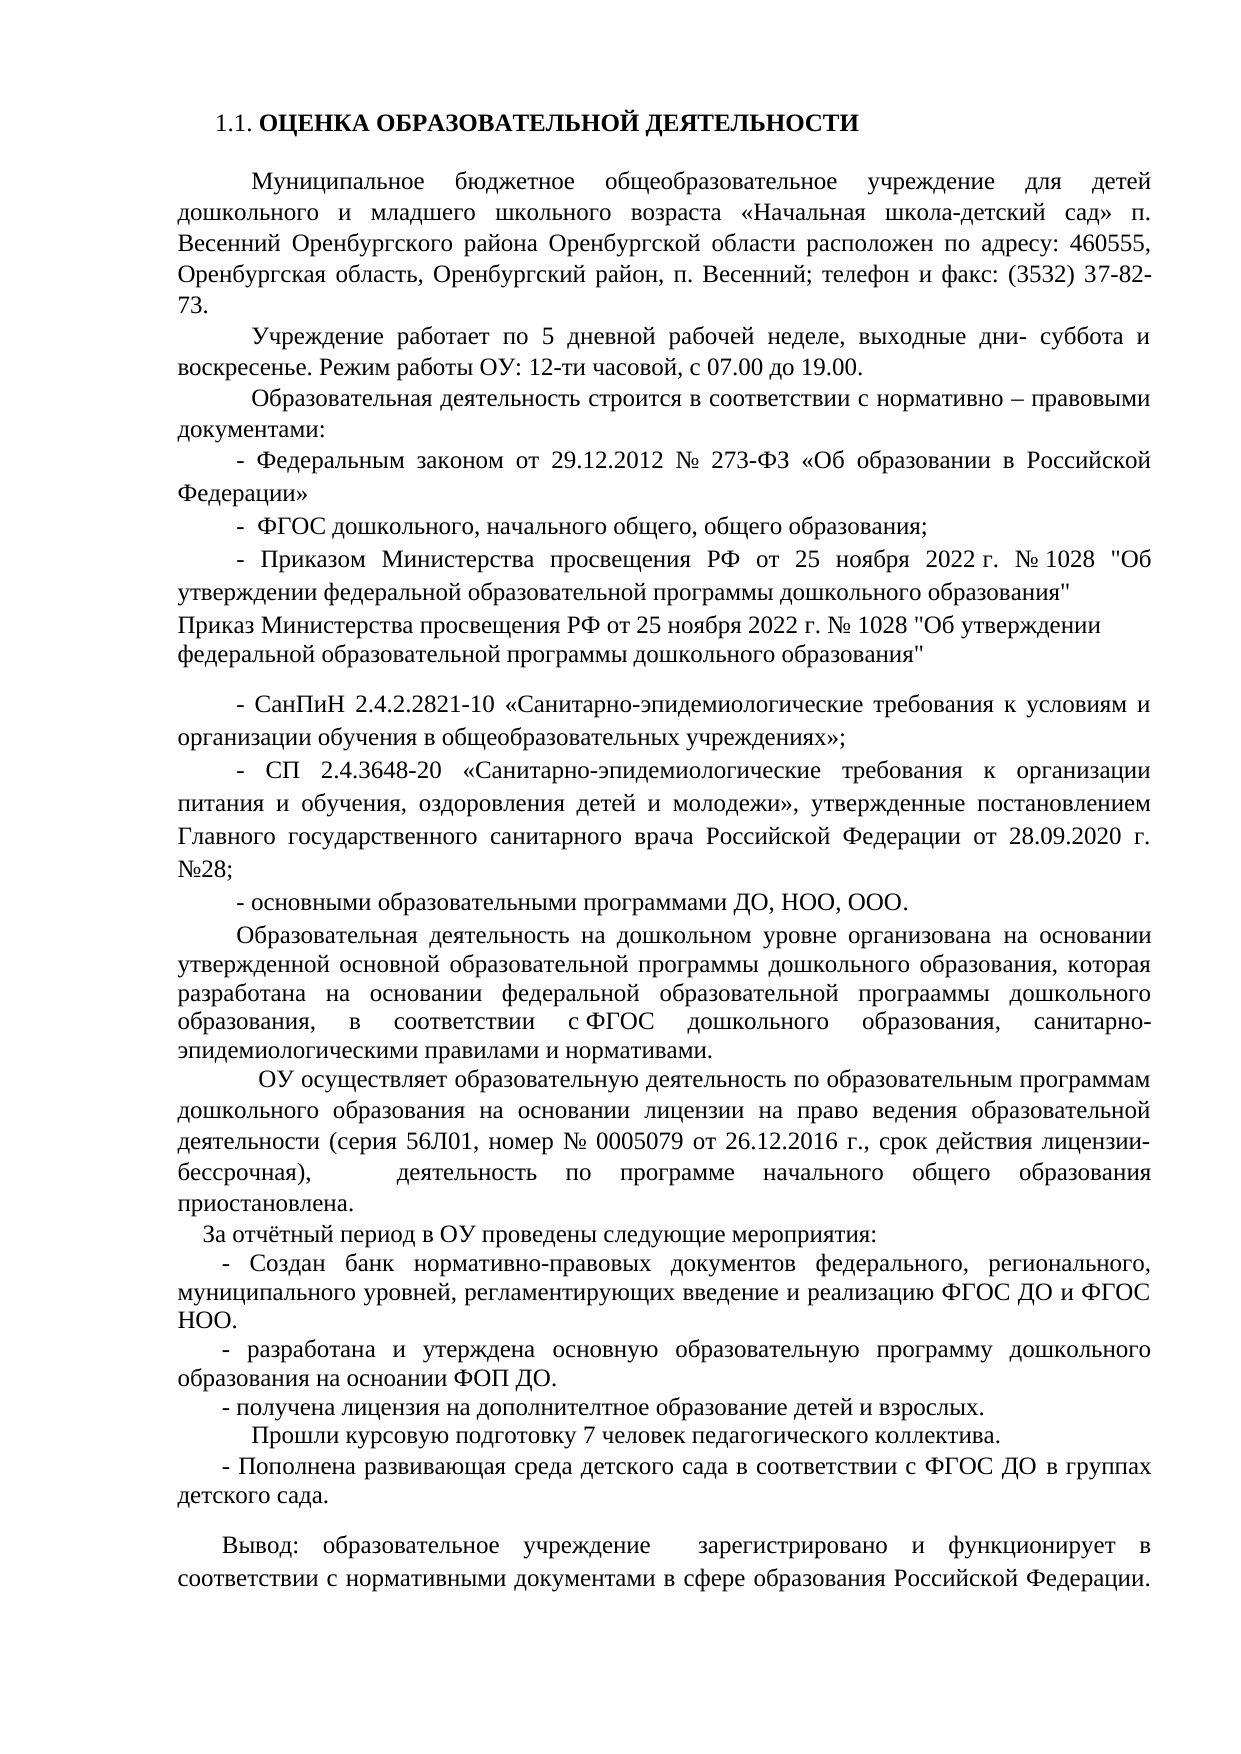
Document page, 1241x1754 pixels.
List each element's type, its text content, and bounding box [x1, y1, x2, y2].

list Образовательная деятельность на дошкольном уровне организована на основании утвержденной основной образовательной программы дошкольного образования, которая разработана на основании федеральной образовательной програаммы дошкольного образования, в соответствии с ФГОС дошкольного образования, санитарно-эпидемиологическими правилами и нормативами. [177, 920, 1152, 1064]
text - получена лицензия на дополнителтное образование детей и взрослых. [177, 1392, 1152, 1420]
text ОУ осуществляет образовательную деятельность по образовательным программам дошкольного образования на основании лицензии на право ведения образовательной деятельности (серия 56Л01, номер № 0005079 от 26.12.2016 г., срок действия лицензии- бессрочная), деятельность по программе начального общего образования приостановлена. [177, 1064, 1152, 1217]
text - Приказом Министерства просвещения РФ от 25 ноября 2022 г. № 1028 "Об утверждении федеральной образовательной программы дошкольного образования" [177, 544, 1152, 606]
text - Пополнена развивающая среда детского сада в соответствии с ФГОС ДО в группах детского сада. [177, 1451, 1152, 1509]
text Учреждение работает по 5 дневной рабочей неделе, выходные дни- суббота и воскресенье. Режим работы ОУ: 12-ти часовой, с 07.00 до 19.00. [177, 321, 1152, 381]
text Муниципальное бюджетное общеобразовательное учреждение для детей дошкольного и младшего школьного возраста «Начальная школа-детский сад» п. Весенний Оренбургского района Оренбургской области расположен по адресу: 460555, Оренбургская область, Оренбургский район, п. Весенний; телефон и факс: (3532) 37-82-73. [177, 166, 1152, 319]
text - ФГОС дошкольного, начального общего, общего образования; [177, 511, 1152, 540]
subtitle Приказ Министерства просвещения РФ от 25 ноября 2022 г. № 1028 "Об утверждении федеральной образовательной программы дошкольного образования" [924, 610, 1152, 668]
text - разработана и утерждена основную образовательную программу дошкольного образования на осноании ФОП ДО. [177, 1334, 1152, 1392]
text Прошли курсовую подготовку 7 человек педагогического коллектива. [177, 1420, 1152, 1449]
text За отчётный период в ОУ проведены следующие мероприятия: [177, 1219, 1152, 1248]
text - Федеральным законом от 29.12.2012 № 273-ФЗ «Об образовании в Российской Федерации» [177, 445, 1152, 507]
text - СанПиН 2.4.2.2821-10 «Санитарно-эпидемиологические требования к условиям и организации обучения в общеобразовательных учреждениях»; [177, 689, 1152, 751]
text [177, 1530, 1152, 1592]
text - СП 2.4.3648-20 «Санитарно-эпидемиологические требования к организации питания и обучения, оздоровления детей и молодежи», утвержденные постановлением Главного государственного санитарного врача Российской Федерации от 28.09.2020 г. №28; [177, 850, 1152, 883]
text - СП 2.4.3648-20 «Санитарно-эпидемиологические требования к организации питания и обучения, оздоровления детей и молодежи», утвержденные постановлением Главного государственного санитарного врача Российской Федерации от 28.09.2020 г. №28; [177, 755, 1152, 788]
list ОЦЕНКА ОБРАЗОВАТЕЛЬНОЙ ДЕЯТЕЛЬНОСТИ [215, 108, 1152, 137]
text - Создан банк нормативно-правовых документов федерального, регионального, муниципального уровней, регламентирующих введение и реализацию ФГОС ДО и ФГОС НОО. [177, 1248, 1152, 1334]
text Образовательная деятельность строится в соответствии с нормативно – правовыми документами: [177, 383, 1152, 443]
text - основными образовательными программами ДО, НОО, ООО. [177, 887, 1152, 916]
